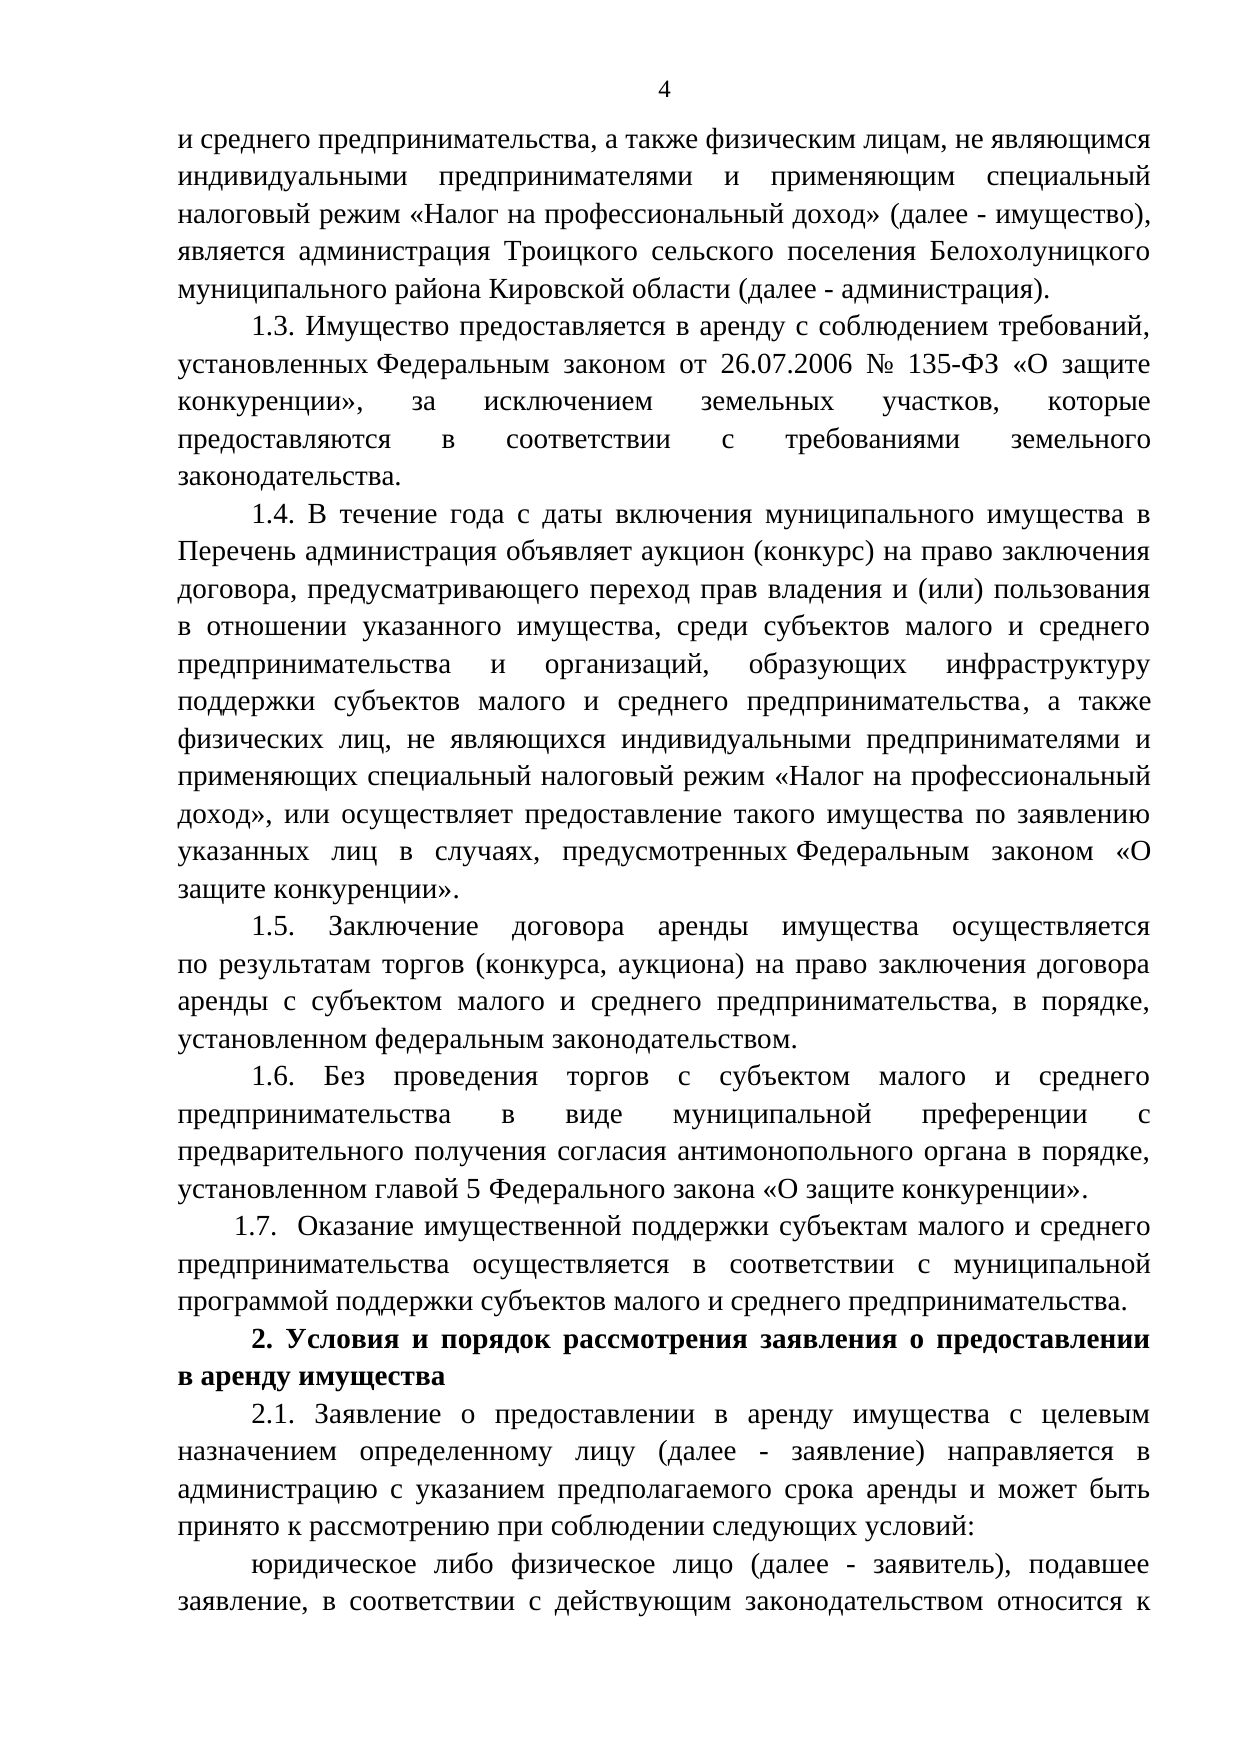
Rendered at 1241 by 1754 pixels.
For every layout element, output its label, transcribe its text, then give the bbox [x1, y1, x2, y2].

text 1.3. Имущество предоставляется в аренду с соблюдением требований, установленных Федеральным законом от 26.07.2006 № 135-ФЗ «О защите конкуренции», за исключением земельных участков, которые предоставляются в соответствии с требованиями земельного законодательства. [177, 306, 1152, 493]
text 2.1. Заявление о предоставлении в аренду имущества с целевым назначением определенному лицу (далее - заявление) направляется в администрацию с указанием предполагаемого срока аренды и может быть принято к рассмотрению при соблюдении следующих условий: [177, 1393, 1152, 1543]
text 1.4. В течение года с даты включения муниципального имущества в Перечень администрация объявляет аукцион (конкурс) на право заключения договора, предусматривающего переход прав владения и (или) пользования в отношении указанного имущества, среди субъектов малого и среднего предпринимательства и организаций, образующих инфраструктуру поддержки субъектов малого и среднего предпринимательства, а также физических лиц, не являющихся индивидуальными предпринимателями и применяющих специальный налоговый режим «Налог на профессиональный доход», или осуществляет предоставление такого имущества по заявлению указанных лиц в случаях, предусмотренных Федеральным законом «О защите конкуренции». [177, 493, 1152, 906]
text 1.5. Заключение договора аренды имущества осуществляется по результатам торгов (конкурса, аукциона) на право заключения договора аренды с субъектом малого и среднего предпринимательства, в порядке, установленном федеральным законодательством. [177, 906, 1152, 1056]
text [177, 118, 1152, 306]
text 1.7. Оказание имущественной поддержки субъектам малого и среднего предпринимательства осуществляется в соответствии с муниципальной программой поддержки субъектов малого и среднего предпринимательства. [177, 1206, 1152, 1318]
text 1.6. Без проведения торгов с субъектом малого и среднего предпринимательства в виде муниципальной преференции с предварительного получения согласия антимонопольного органа в порядке, установленном главой 5 Федерального закона «О защите конкуренции». [177, 1056, 1152, 1206]
text 2. Условия и порядок рассмотрения заявления о предоставлении в аренду имущества [177, 1318, 1152, 1393]
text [177, 1543, 1152, 1618]
